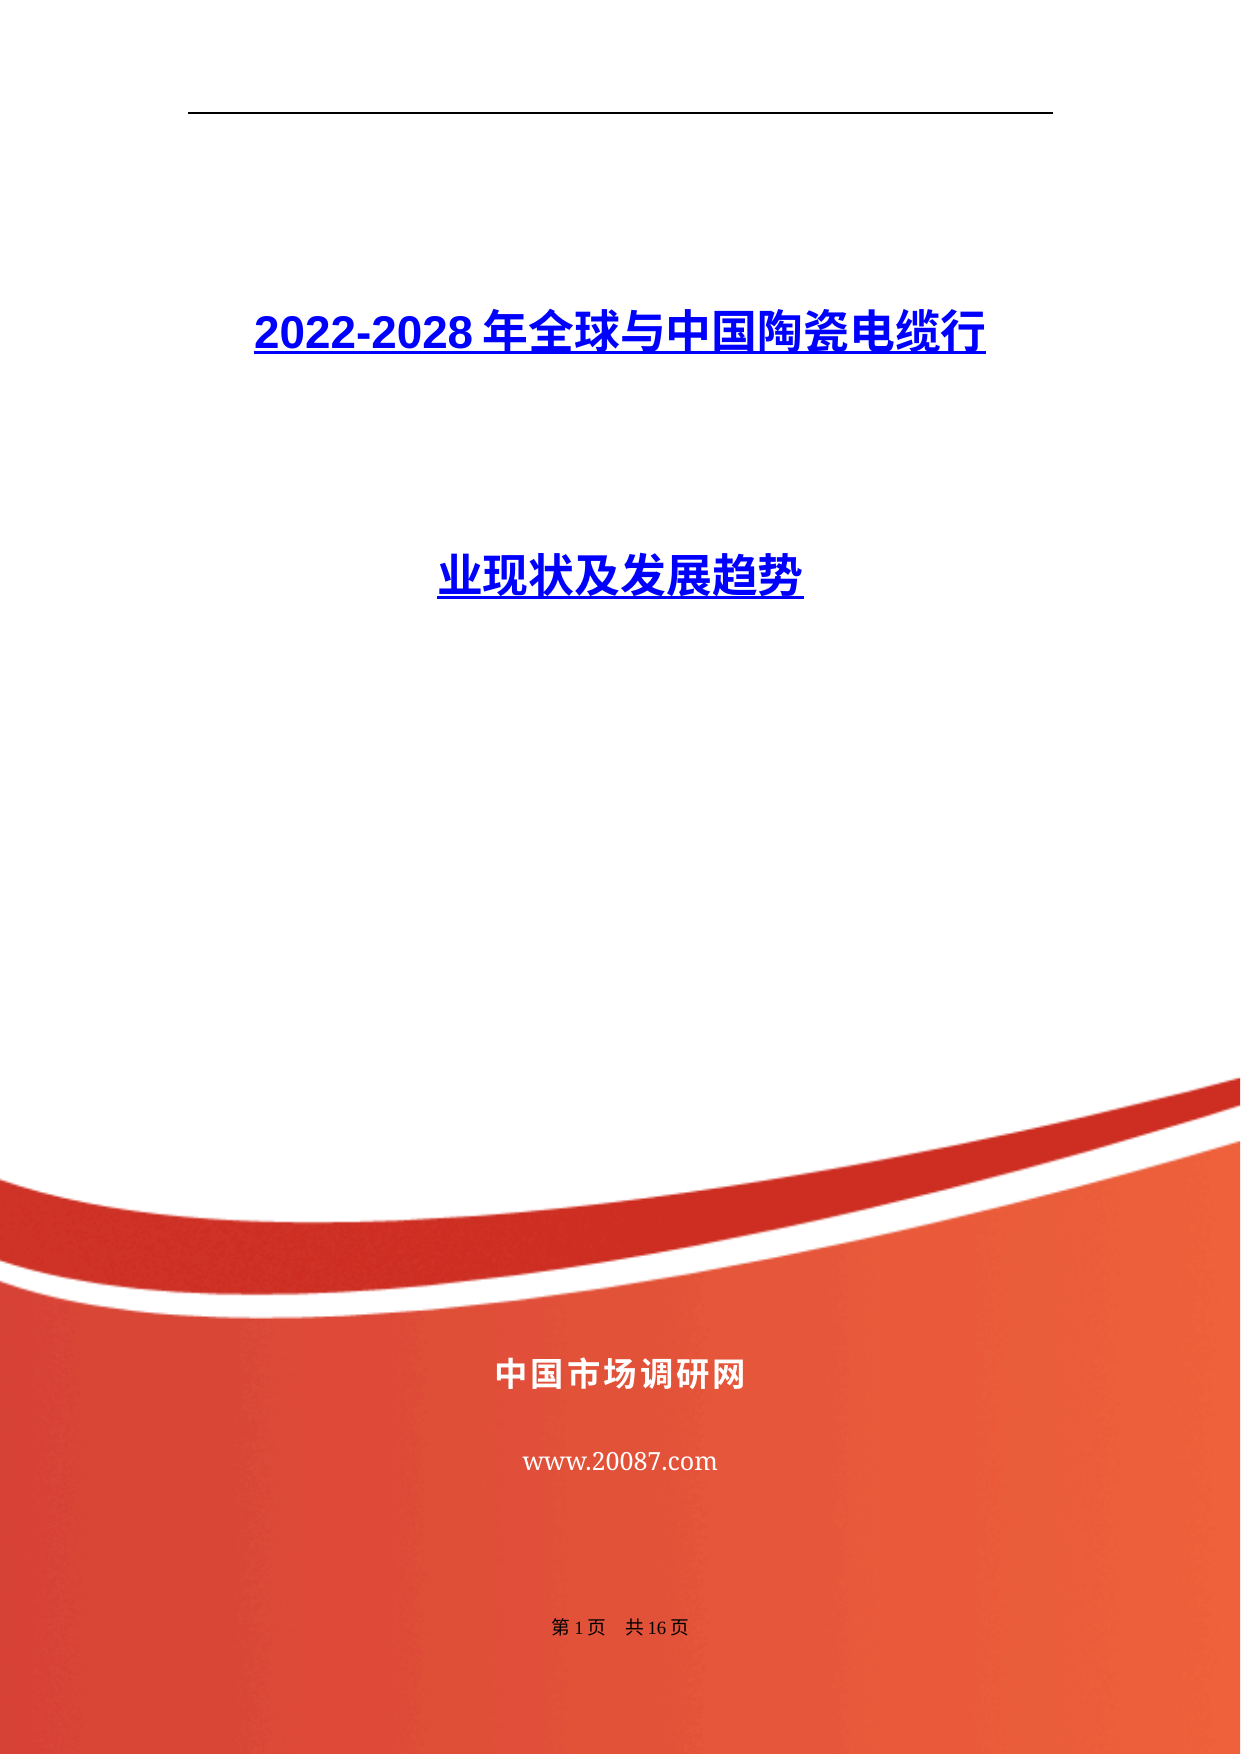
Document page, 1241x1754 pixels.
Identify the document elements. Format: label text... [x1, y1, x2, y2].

subtitle 中国市场调研网 [187, 1339, 1053, 1404]
table_header 2022-2028年全球与中国陶瓷电缆行业现状及发展趋势 [188, 207, 1053, 773]
text www.20087.com [187, 1428, 1053, 1493]
picture [0, 1006, 1241, 1754]
